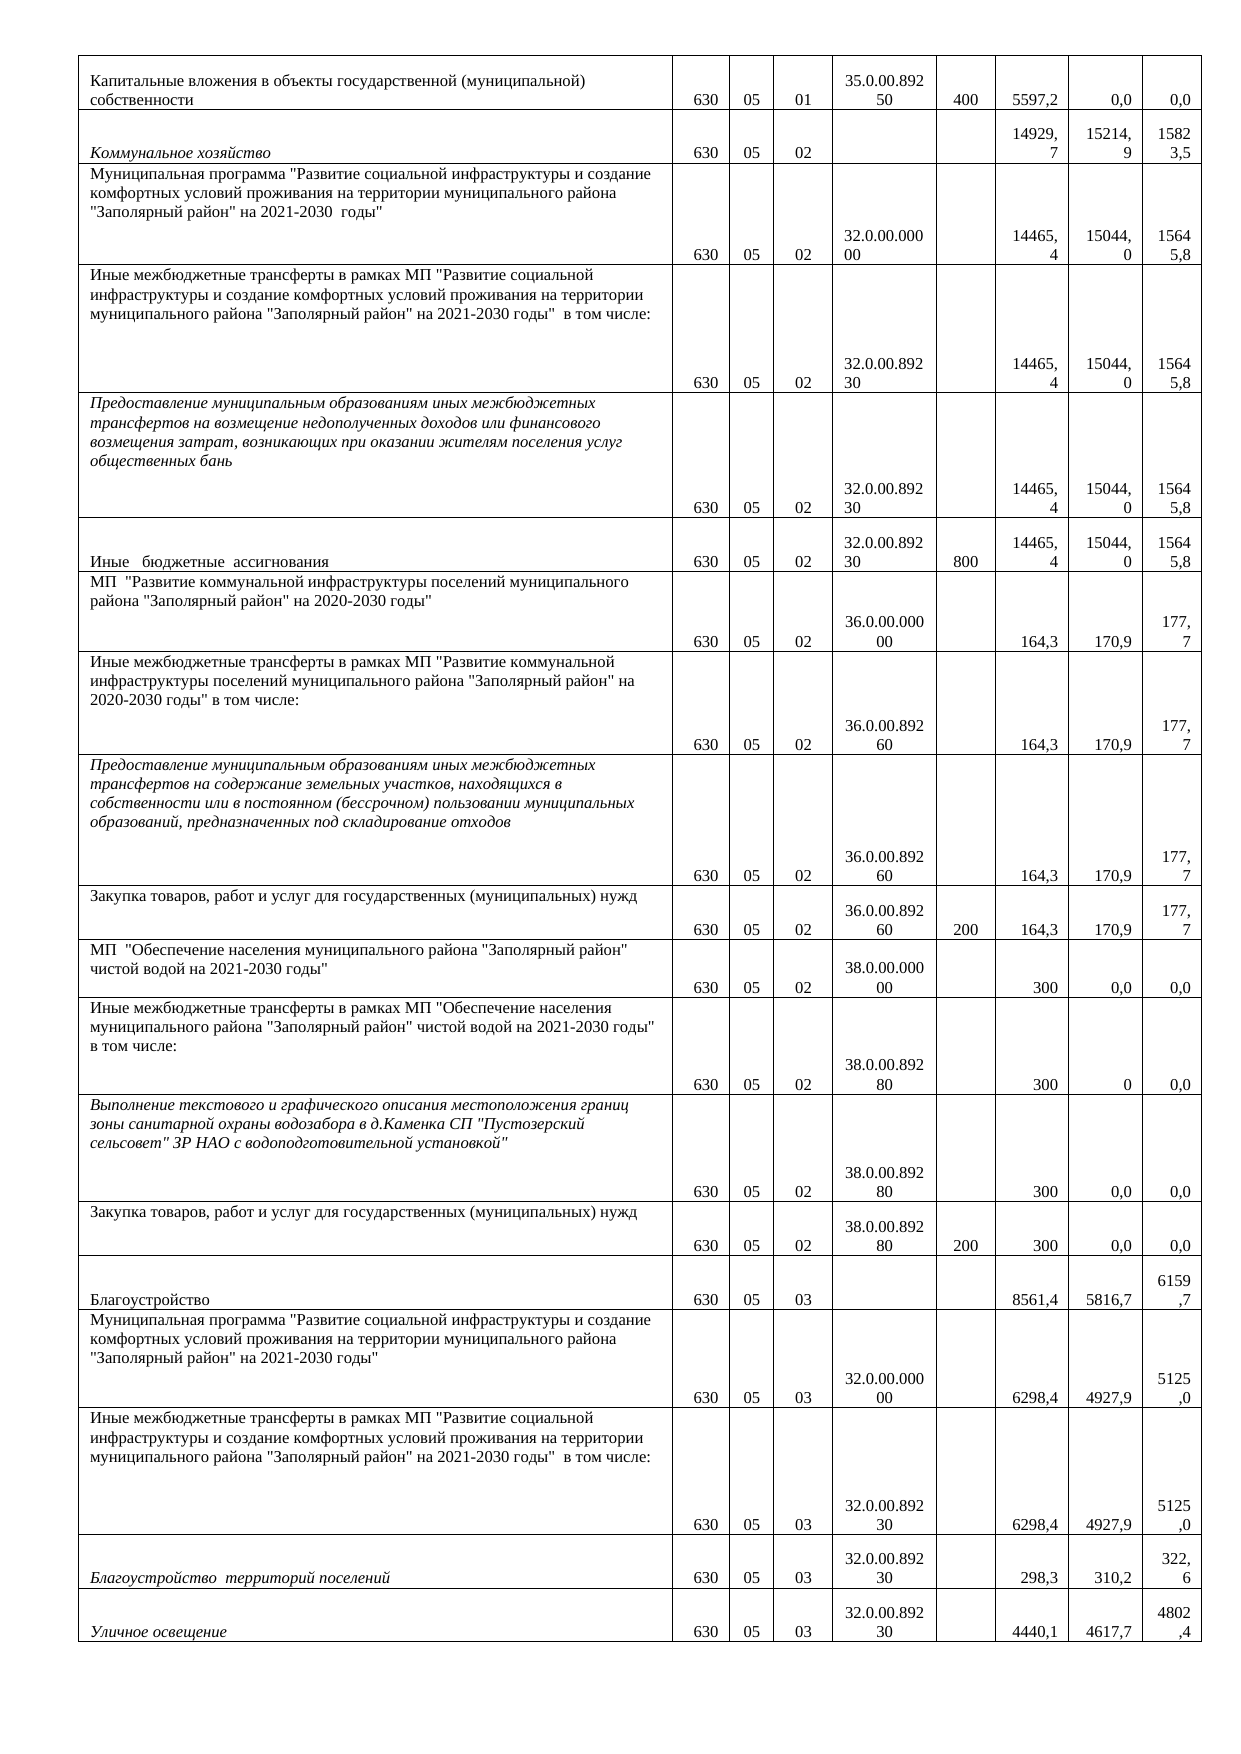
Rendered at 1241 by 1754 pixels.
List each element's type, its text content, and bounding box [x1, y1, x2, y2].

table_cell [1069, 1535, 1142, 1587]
table_cell 630 [673, 652, 729, 754]
table_cell 02 [774, 755, 832, 885]
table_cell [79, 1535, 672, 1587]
table_cell 0,0 [1143, 998, 1201, 1093]
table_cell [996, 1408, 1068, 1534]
table_cell Предоставление муниципальным образованиям иных межбюджетных трансфертов на содержание земельных участков, находящихся в собственности или в постоянном (бессрочном) пользовании муниципальных образований, предназначенных под складирование отходов [79, 755, 672, 885]
table_cell 0,0 [1143, 56, 1201, 109]
table_cell [937, 1095, 995, 1201]
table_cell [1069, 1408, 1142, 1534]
table_cell [937, 393, 995, 517]
table_cell 170,9 [1069, 572, 1142, 651]
table_cell 164,3 [996, 886, 1068, 939]
table_cell 15044,0 [1069, 393, 1142, 517]
table_cell 32.0.00.00000 [833, 164, 936, 264]
table_cell 05 [730, 518, 773, 571]
table_cell 15645,8 [1143, 164, 1201, 264]
table_cell 630 [673, 518, 729, 571]
table_cell [541, 1256, 596, 1309]
table_cell 800 [937, 518, 995, 571]
table_cell 36.0.00.89260 [833, 652, 936, 754]
table_cell 02 [774, 886, 832, 939]
table_cell 630 [673, 886, 729, 939]
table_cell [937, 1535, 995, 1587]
table_cell Муниципальная программа "Развитие социальной инфраструктуры и создание комфортных условий проживания на территории муниципального района "Заполярный район" на 2021-2030 годы" [79, 164, 672, 264]
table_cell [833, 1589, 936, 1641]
table_cell 05 [730, 1202, 773, 1255]
table_cell 630 [673, 1095, 729, 1201]
table_cell 300 [996, 1202, 1068, 1255]
table_cell 630 [673, 110, 729, 162]
table_cell МП "Развитие коммунальной инфраструктуры поселений муниципального района "Заполярный район" на 2020-2030 годы" [79, 572, 672, 651]
table_cell 32.0.00.89230 [833, 265, 936, 392]
table_cell 05 [730, 886, 773, 939]
table_cell Иные межбюджетные трансферты в рамках МП "Развитие коммунальной инфраструктуры поселений муниципального района "Заполярный район" на 2020-2030 годы" в том числе: [79, 652, 672, 754]
table_cell 6159,7 [1143, 1256, 1201, 1309]
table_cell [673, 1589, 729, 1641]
table_cell 02 [774, 393, 832, 517]
table_cell МП "Обеспечение населения муниципального района "Заполярный район" чистой водой на 2021-2030 годы" [79, 940, 672, 997]
table_cell 0,0 [1069, 1202, 1142, 1255]
table_cell 05 [730, 652, 773, 754]
table_cell 05 [730, 1408, 773, 1534]
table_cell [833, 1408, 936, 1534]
table_cell 630 [673, 164, 729, 264]
table_cell 05 [730, 164, 773, 264]
table_cell [833, 110, 936, 162]
table_cell Иные межбюджетные трансферты в рамках МП "Обеспечение населения муниципального района "Заполярный район" чистой водой на 2021-2030 годы" в том числе: [79, 998, 672, 1093]
table_cell [937, 940, 995, 997]
table_cell 38.0.00.89280 [833, 1202, 936, 1255]
table_cell 200 [937, 1202, 995, 1255]
table_cell Иные межбюджетные трансферты в рамках МП "Развитие социальной инфраструктуры и создание комфортных условий проживания на территории муниципального района "Заполярный район" на 2021-2030 годы" в том числе: [79, 1408, 672, 1534]
table_cell 164,3 [996, 652, 1068, 754]
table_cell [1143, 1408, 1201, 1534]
table_cell 05 [730, 56, 773, 109]
table_cell 02 [774, 265, 832, 392]
table_cell 02 [774, 940, 832, 997]
table_cell 05 [730, 940, 773, 997]
table_cell 630 [673, 1310, 729, 1407]
table_cell 15823,5 [1143, 110, 1201, 162]
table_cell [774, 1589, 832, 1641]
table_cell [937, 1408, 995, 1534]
table_cell Благоустройство [79, 1256, 541, 1309]
table_cell 300 [996, 1095, 1068, 1201]
table_cell 05 [730, 572, 773, 651]
table_cell 300 [996, 940, 1068, 997]
table_cell [937, 1256, 995, 1309]
table_cell 03 [774, 1256, 832, 1309]
table_cell 15645,8 [1143, 265, 1201, 392]
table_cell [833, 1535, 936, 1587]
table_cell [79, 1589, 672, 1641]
table_cell [937, 164, 995, 264]
table_cell 4927,9 [1069, 1310, 1142, 1407]
table_cell 177,7 [1143, 572, 1201, 651]
table_cell Иные межбюджетные трансферты в рамках МП "Развитие социальной инфраструктуры и создание комфортных условий проживания на территории муниципального района "Заполярный район" на 2021-2030 годы" в том числе: [79, 265, 672, 392]
table_cell 0,0 [1143, 1202, 1201, 1255]
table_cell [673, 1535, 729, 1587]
table_cell 38.0.00.89280 [833, 998, 936, 1093]
table_cell [937, 652, 995, 754]
table_cell 5816,7 [1069, 1256, 1142, 1309]
table_cell 0,0 [1069, 56, 1142, 109]
table_cell Предоставление муниципальным образованиям иных межбюджетных трансфертов на возмещение недополученных доходов или финансового возмещения затрат, возникающих при оказании жителям поселения услуг общественных бань [79, 393, 672, 517]
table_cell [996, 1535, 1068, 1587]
table_cell 164,3 [996, 755, 1068, 885]
table_cell 35.0.00.89250 [833, 56, 936, 109]
table_cell [937, 755, 995, 885]
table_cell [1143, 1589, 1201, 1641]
table_cell 630 [673, 998, 729, 1093]
table_cell [648, 1256, 672, 1309]
table_cell [833, 1256, 936, 1309]
table_cell [937, 998, 995, 1093]
table_cell 630 [673, 393, 729, 517]
table_cell 36.0.00.89260 [833, 755, 936, 885]
table_cell 02 [774, 998, 832, 1093]
table_cell 02 [774, 652, 832, 754]
table_cell [937, 572, 995, 651]
table_cell 05 [730, 265, 773, 392]
table_cell 05 [730, 1256, 773, 1309]
table_cell [596, 110, 648, 162]
table_cell 630 [673, 572, 729, 651]
table_cell [937, 1310, 995, 1407]
table_cell 02 [774, 1202, 832, 1255]
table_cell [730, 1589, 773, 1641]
table_cell 0,0 [1069, 940, 1142, 997]
table_cell 14465,4 [996, 518, 1068, 571]
table_cell Закупка товаров, работ и услуг для государственных (муниципальных) нужд [79, 1202, 672, 1255]
table_cell 630 [673, 56, 729, 109]
table_cell 02 [774, 164, 832, 264]
table_cell Муниципальная программа "Развитие социальной инфраструктуры и создание комфортных условий проживания на территории муниципального района "Заполярный район" на 2021-2030 годы" [79, 1310, 672, 1407]
table_cell 01 [774, 56, 832, 109]
table_cell 630 [673, 1202, 729, 1255]
table_cell 0 [1069, 998, 1142, 1093]
table_cell 630 [673, 1408, 729, 1534]
table_cell 170,9 [1069, 652, 1142, 754]
table_cell 14465,4 [996, 393, 1068, 517]
table_cell [937, 265, 995, 392]
table_cell 170,9 [1069, 886, 1142, 939]
table_cell 200 [937, 886, 995, 939]
table_cell 32.0.00.00000 [833, 1310, 936, 1407]
table_cell 05 [730, 1310, 773, 1407]
table_cell 02 [774, 110, 832, 162]
table_cell 15044,0 [1069, 265, 1142, 392]
table_cell 32.0.00.89230 [833, 518, 936, 571]
table_cell Иные бюджетные ассигнования [79, 518, 672, 571]
table_cell 03 [774, 1310, 832, 1407]
table_cell 6298,4 [996, 1310, 1068, 1407]
table_cell 8561,4 [996, 1256, 1068, 1309]
table_cell 170,9 [1069, 755, 1142, 885]
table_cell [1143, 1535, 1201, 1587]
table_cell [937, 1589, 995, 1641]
table_cell 630 [673, 1256, 729, 1309]
table_cell Закупка товаров, работ и услуг для государственных (муниципальных) нужд [79, 886, 672, 939]
table_cell 15044,0 [1069, 518, 1142, 571]
table_cell 15044,0 [1069, 164, 1142, 264]
table_cell Коммунальное хозяйство [79, 110, 596, 162]
table_cell 36.0.00.00000 [833, 572, 936, 651]
table_cell 630 [673, 940, 729, 997]
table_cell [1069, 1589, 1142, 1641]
table_cell 02 [774, 1095, 832, 1201]
table_cell [648, 110, 672, 162]
table_cell 05 [730, 755, 773, 885]
table_cell Капитальные вложения в объекты государственной (муниципальной) собственности [79, 56, 672, 109]
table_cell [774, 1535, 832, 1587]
table_cell 38.0.00.00000 [833, 940, 936, 997]
table_cell [937, 110, 995, 162]
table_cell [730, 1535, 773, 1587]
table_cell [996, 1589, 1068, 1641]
table_cell 05 [730, 1095, 773, 1201]
table_cell 05 [730, 110, 773, 162]
table_cell 0,0 [1143, 1095, 1201, 1201]
table_cell [596, 1256, 648, 1309]
table_cell 177,7 [1143, 886, 1201, 939]
table_cell 0,0 [1143, 940, 1201, 997]
table_cell 14465,4 [996, 265, 1068, 392]
table_cell 14465,4 [996, 164, 1068, 264]
table_cell 05 [730, 393, 773, 517]
table_cell 15645,8 [1143, 393, 1201, 517]
table_cell 02 [774, 572, 832, 651]
table_cell 14929,7 [996, 110, 1068, 162]
table_cell 300 [996, 998, 1068, 1093]
table_cell 38.0.00.89280 [833, 1095, 936, 1201]
table_cell 177,7 [1143, 652, 1201, 754]
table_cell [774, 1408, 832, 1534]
table_cell 400 [937, 56, 995, 109]
table_cell 177,7 [1143, 755, 1201, 885]
table_cell Выполнение текстового и графического описания местоположения границ зоны санитарной охраны водозабора в д.Каменка СП "Пустозерский сельсовет" ЗР НАО с водоподготовительной установкой" [79, 1095, 672, 1201]
table_cell 05 [730, 998, 773, 1093]
table_cell 5597,2 [996, 56, 1068, 109]
table_cell 5125,0 [1143, 1310, 1201, 1407]
table_cell 32.0.00.89230 [833, 393, 936, 517]
table_cell 0,0 [1069, 1095, 1142, 1201]
table_cell 630 [673, 755, 729, 885]
table_cell 164,3 [996, 572, 1068, 651]
table_cell 15645,8 [1143, 518, 1201, 571]
table_cell 630 [673, 265, 729, 392]
table_cell 36.0.00.89260 [833, 886, 936, 939]
table_cell 02 [774, 518, 832, 571]
table_cell 15214,9 [1069, 110, 1142, 162]
